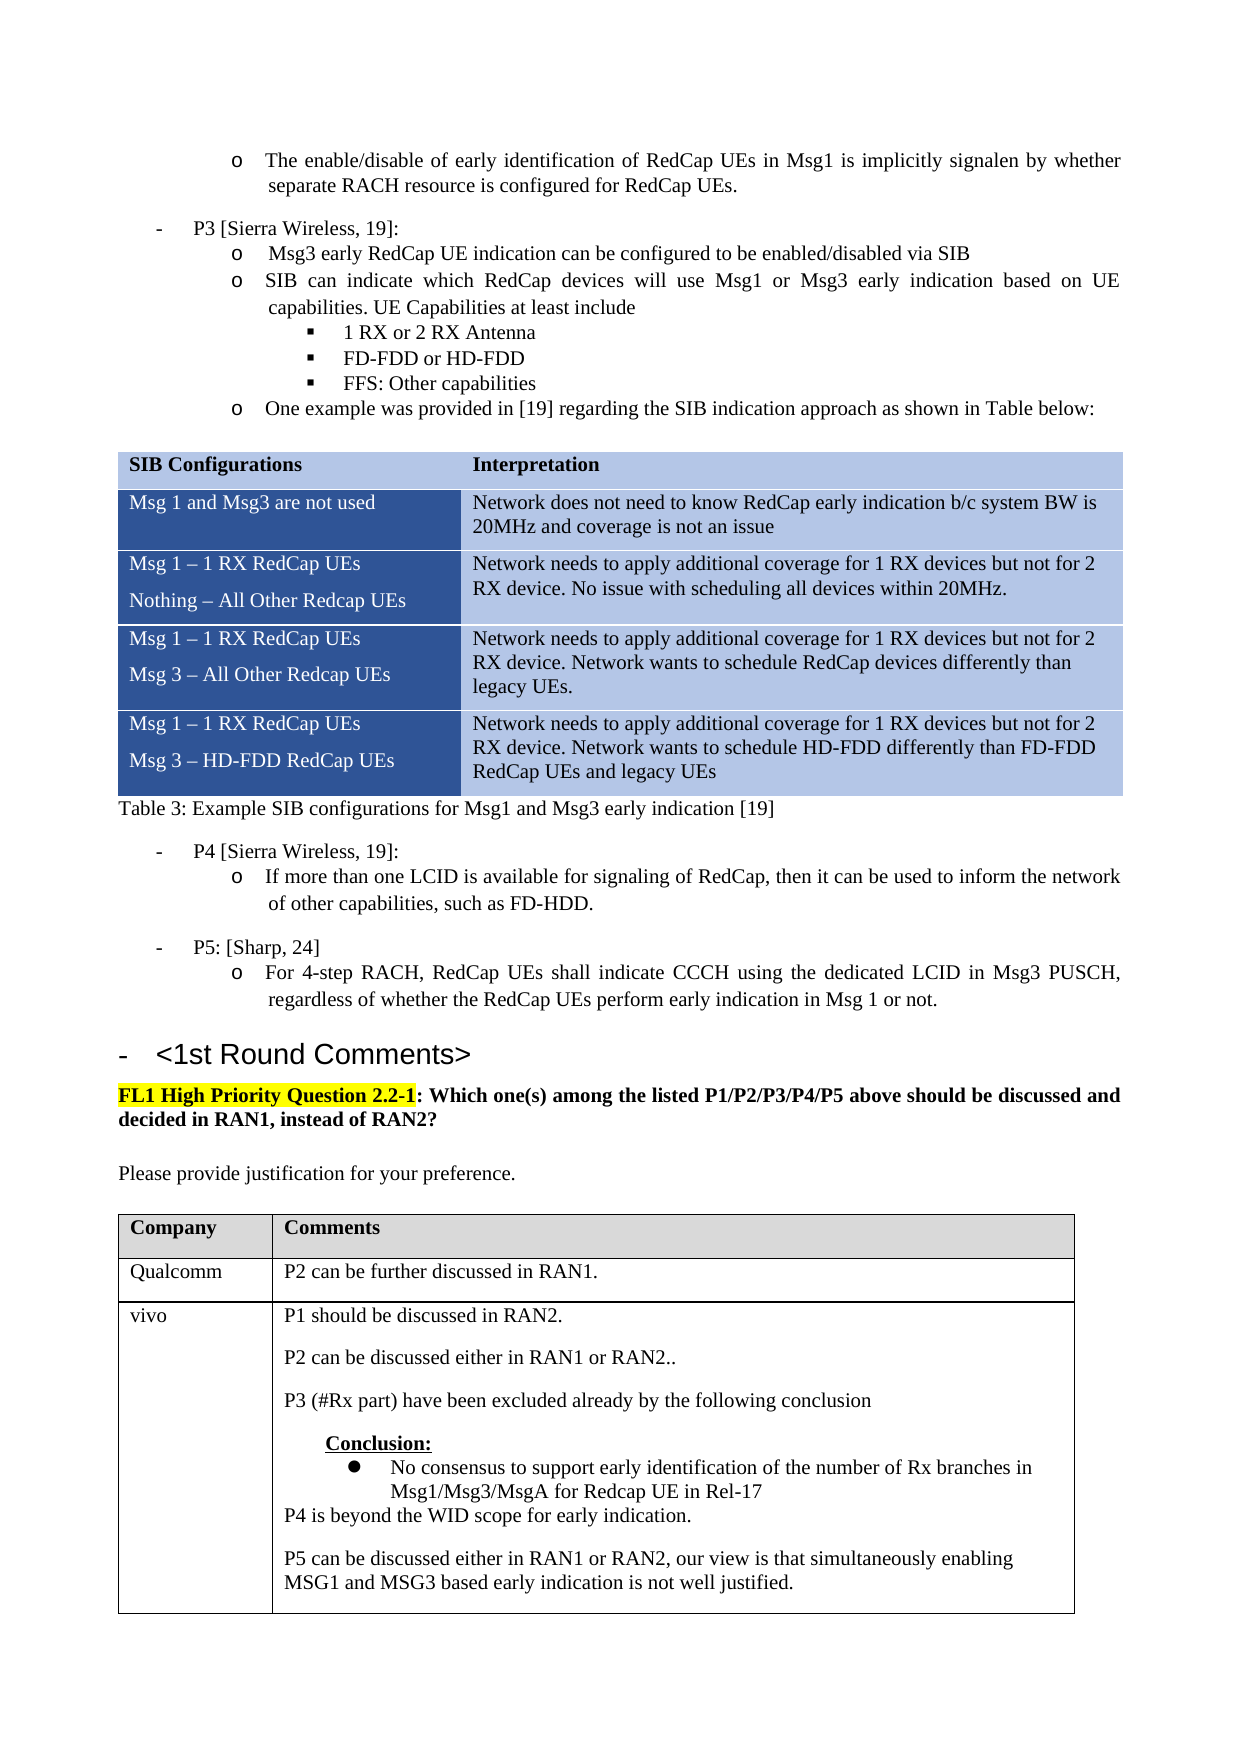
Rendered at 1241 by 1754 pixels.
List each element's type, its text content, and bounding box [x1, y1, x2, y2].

table_cell P1 should be discussed in RAN2. P2 can be discussed either in RAN1 or RAN2.. P3 (#Rx part) have been excluded already by the following conclusion Conclusion: No consensus to support early identification of the number of Rx branches in Msg1/Msg3/MsgA for Redcap UE in Rel-17 P4 is beyond the WID scope for early indication. P5 can be discussed either in RAN1 or RAN2, our view is that simultaneously enabling MSG1 and MSG3 based early indication is not well justified. [273, 1303, 1074, 1613]
list P4 [Sierra Wireless, 19]: [156, 839, 1122, 863]
list The enable/disable of early identification of RedCap UEs in Msg1 is implicitly signalen by whether separate RACH resource is configured for RedCap UEs. [231, 147, 1122, 197]
list For 4-step RACH, RedCap UEs shall indicate CCCH using the dedicated LCID in Msg3 PUSCH, regardless of whether the RedCap UEs perform early indication in Msg 1 or not. [231, 960, 1122, 1011]
table_header SIB Configurations [118, 452, 461, 489]
list P3 [Sierra Wireless, 19]: [156, 216, 1122, 240]
list If more than one LCID is available for signaling of RedCap, then it can be used to inform the network of other capabilities, such as FD-HDD. [231, 864, 1122, 915]
text Please provide justification for your preference. [118, 1161, 1122, 1184]
table_cell Msg 1 – 1 RX RedCap UEs Msg 3 – HD-FDD RedCap UEs [118, 711, 461, 796]
table_cell Network needs to apply additional coverage for 1 RX devices but not for 2 RX device. Network wants to schedule HD-FDD differently than FD-FDD RedCap UEs and legacy UEs [461, 711, 1123, 796]
table_cell Qualcomm [119, 1259, 272, 1301]
list FFS: Other capabilities [306, 371, 1122, 395]
table_cell Network needs to apply additional coverage for 1 RX devices but not for 2 RX device. Network wants to schedule RedCap devices differently than legacy UEs. [461, 626, 1123, 710]
table_header Company [119, 1215, 272, 1258]
list FD-FDD or HD-FDD [306, 346, 1122, 369]
text FL1 High Priority Question 2.2-1: Which one(s) among the listed P1/P2/P3/P4/P5 above should be discussed and decided in RAN1, instead of RAN2? [118, 1083, 1122, 1131]
table_cell Network does not need to know RedCap early indication b/c system BW is 20MHz and coverage is not an issue [461, 490, 1123, 550]
list One example was provided in [19] regarding the SIB indication approach as shown in Table below: [231, 396, 1122, 422]
table_cell vivo [119, 1303, 272, 1613]
table_cell Msg 1 – 1 RX RedCap UEs Msg 3 – All Other Redcap UEs [118, 626, 461, 710]
table_cell Msg 1 – 1 RX RedCap UEs Nothing – All Other Redcap UEs [118, 551, 461, 624]
table_cell P2 can be further discussed in RAN1. [273, 1259, 1074, 1301]
list SIB can indicate which RedCap devices will use Msg1 or Msg3 early indication based on UE capabilities. UE Capabilities at least include [231, 268, 1122, 319]
subtitle <1st Round Comments> [118, 1037, 1122, 1071]
list Msg3 early RedCap UE indication can be configured to be enabled/disabled via SIB [231, 241, 1122, 267]
table_header Interpretation [461, 452, 1123, 489]
list 1 RX or 2 RX Antenna [306, 320, 1122, 344]
table_cell Network needs to apply additional coverage for 1 RX devices but not for 2 RX device. No issue with scheduling all devices within 20MHz. [461, 551, 1123, 624]
table_cell Msg 1 and Msg3 are not used [118, 490, 461, 550]
list P5: [Sharp, 24] [156, 935, 1122, 959]
table_header Comments [273, 1215, 1074, 1258]
text Table 3: Example SIB configurations for Msg1 and Msg3 early indication [19] [118, 796, 1122, 820]
